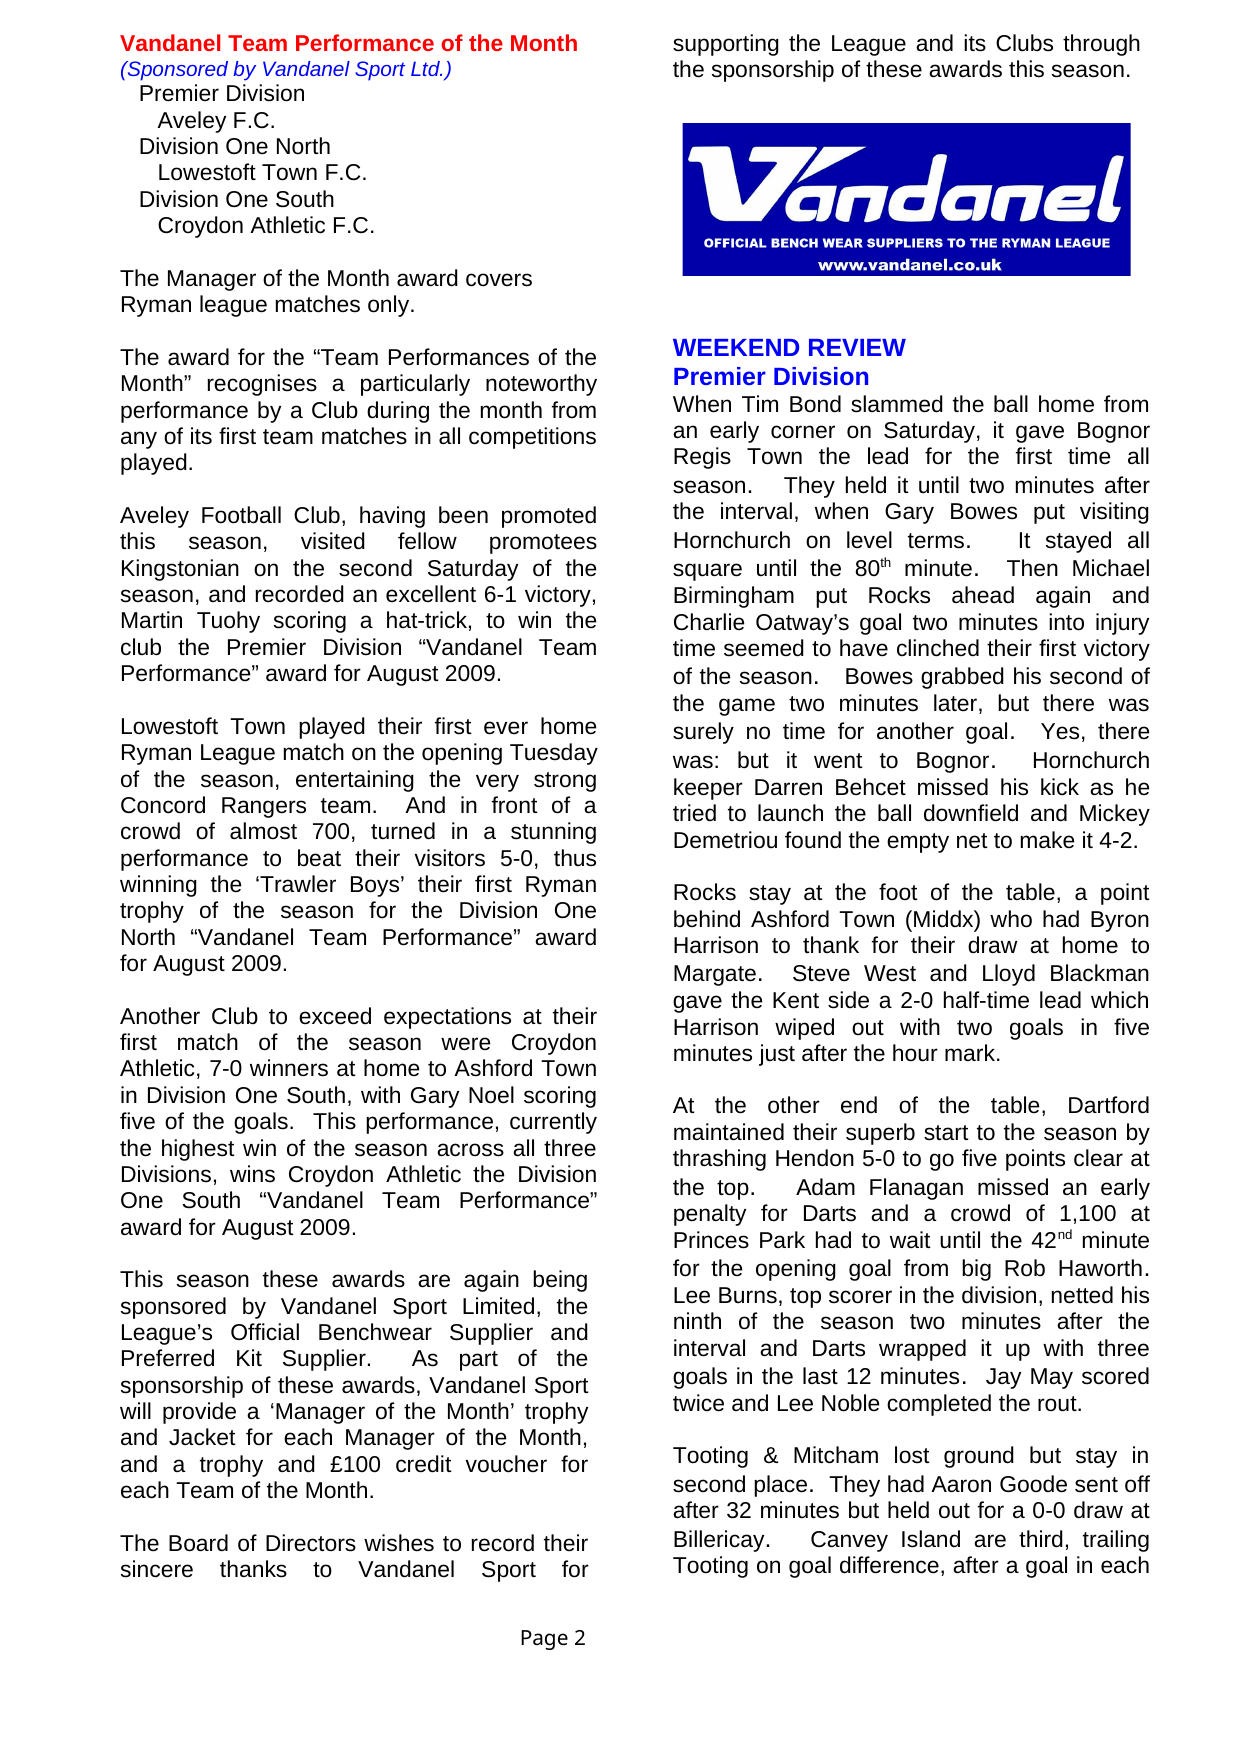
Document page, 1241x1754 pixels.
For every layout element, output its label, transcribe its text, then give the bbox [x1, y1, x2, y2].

text Vandanel Team Performance of the Month [120, 30, 589, 56]
picture [682, 123, 1131, 276]
text The Board of Directors wishes to record their sincere thanks to Vandanel Sport for supporting the League and its Clubs through the sponsorship of these awards this season. [673, 30, 1141, 83]
text Aveley F.C. [157, 107, 589, 133]
text Premier Division [673, 362, 1150, 391]
text At the other end of the table, maintained their superb start to the season by thrashing Hendon 5-0 to go five points clear at the top. Adam Flanagan missed an early penalty for Darts and a crowd of 1,100 at had to wait until the 42nd minute for the opening goal from big Rob Haworth. Lee Burns, top scorer in the division, netted his ninth of the season two minutes after the interval and Darts wrapped it up with three goals in the last 12 minutes. Jay May scored twice and Lee Noble completed the rout. [673, 1092, 1150, 1416]
text WEEKEND REVIEW [673, 333, 1141, 362]
text (Sponsored by Vandanel Sport Ltd.) [120, 56, 589, 80]
text Division One South [139, 186, 589, 212]
text The award for the “Team Performances of the Month” recognises a particularly noteworthy performance by a Club during the month from any of its first team matches in all competitions played. [120, 344, 598, 476]
text Rocks stay at the foot of the table, a point behind (Middx) who had Byron Harrison to thank for their draw at home to . Steve West and Lloyd Blackman gave the side a 2-0 half-time lead which wiped out with two goals in five minutes just after the hour mark. [673, 879, 1150, 1066]
text Premier Division [139, 80, 589, 107]
text The Board of Directors wishes to record their sincere thanks to Vandanel Sport for supporting the League and its Clubs through the sponsorship of these awards this season. [120, 1530, 589, 1582]
text played their first ever home Ryman League match on the opening Tuesday of the season, entertaining the very strong Concord Rangers team. And in front of a crowd of almost 700, turned in a stunning performance to beat their visitors 5-0, thus winning the ‘Trawler Boys’ their first Ryman trophy of the season for the Division One North “Vandanel Team Performance” award for August 2009. [120, 713, 598, 976]
text Another Club to exceed expectations at their first match of the season were Croydon Athletic, 7-0 winners at home to in Division One South, with Gary Noel scoring five of the goals. This performance, currently the highest win of the season across all three Divisions, wins Croydon Athletic the Division One South “Vandanel Team Performance” award for August 2009. [120, 1003, 598, 1240]
text Division One North [139, 133, 589, 159]
text Croydon Athletic F.C. [157, 212, 589, 238]
text This season these awards are again being sponsored by Vandanel Sport Limited, the League’s Official Benchwear Supplier and Preferred Kit Supplier. As part of the sponsorship of these awards, Vandanel Sport will provide a ‘Manager of the Month’ trophy and Jacket for each Manager of the Month, and a trophy and £100 credit voucher for each Team of the Month. [120, 1266, 589, 1503]
text Aveley Football Club, having been promoted this season, visited fellow promotees Kingstonian on the second Saturday of the season, and recorded an excellent 6-1 victory, Martin Tuohy scoring a hat-trick, to win the club the Premier Division “Vandanel Team Performance” award for August 2009. [120, 502, 598, 686]
text Town F.C. [157, 159, 589, 186]
text When Tim Bond slammed the ball home from an early corner on Saturday, it gave Bognor Regis Town the lead for the first time all season. They held it until two minutes after the interval, when Gary Bowes put visiting Hornchurch on level terms. It stayed all square until the 80th minute. Then Michael Birmingham put Rocks ahead again and Charlie Oatway’s goal two minutes into injury time seemed to have clinched their first victory of the season. Bowes grabbed his second of the game two minutes later, but there was surely no time for another goal. Yes, there was: but it went to Bognor. Hornchurch keeper Darren Behcet missed his kick as he tried to launch the ball downfield and Mickey Demetriou found the empty net to make it 4-2. [673, 391, 1150, 853]
text The Manager of the Month award covers Ryman league matches only. [120, 265, 589, 317]
